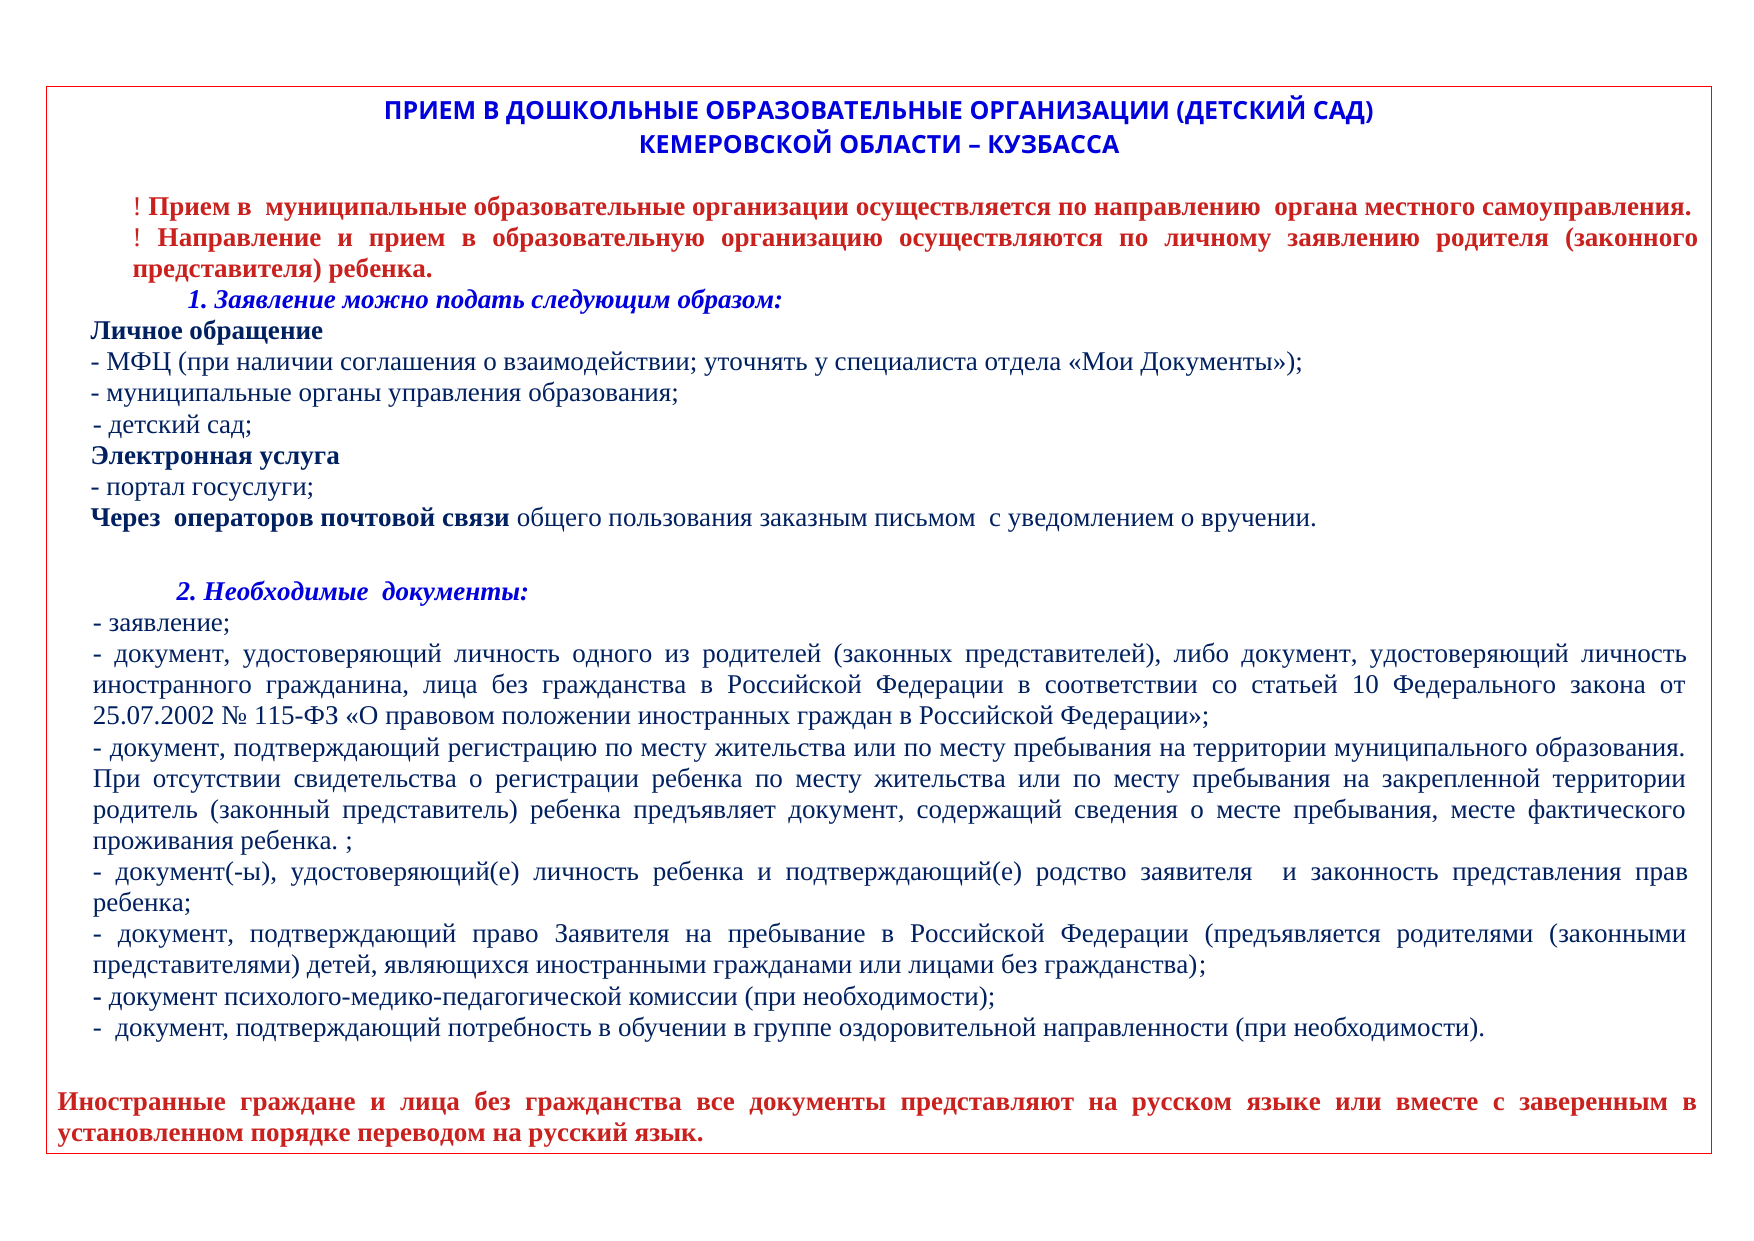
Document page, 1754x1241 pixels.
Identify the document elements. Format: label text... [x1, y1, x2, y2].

table_cell Иностранные граждане и лица без гражданства все документы представляют на русском языке или вместе с заверенным в установленном порядке переводом на русский язык. [47, 1079, 1711, 1153]
table_header ПРИЕМ В ДОШКОЛЬНЫЕ ОБРАЗОВАТЕЛЬНЫЕ ОРГАНИЗАЦИИ (ДЕТСКИЙ САД) КЕМЕРОВСКОЙ ОБЛАСТИ – КУЗБАССА [47, 87, 1711, 184]
table_cell 2. Необходимые документы: - заявление; - документ, удостоверяющий личность одного из родителей (законных представителей), либо документ, удостоверяющий личность иностранного гражданина, лица без гражданства в Российской Федерации в соответствии со статьей 10 Федерального закона от 25.07.2002 № 115-ФЗ «О правовом положении иностранных граждан в Российской Федерации»; - документ, подтверждающий регистрацию по месту жительства или по месту пребывания на территории муниципального образования. При отсутствии свидетельства о регистрации ребенка по месту жительства или по месту пребывания на закрепленной территории родитель (законный представитель) ребенка предъявляет документ, содержащий сведения о месте пребывания, месте фактического проживания ребенка. ; - документ(-ы), удостоверяющий(е) личность ребенка и подтверждающий(е) родство заявителя и законность представления прав ребенка; - документ, подтверждающий право Заявителя на пребывание в Российской Федерации (предъявляется родителями (законными представителями) детей, являющихся иностранными гражданами или лицами без гражданства); - документ психолого-медико-педагогической комиссии (при необходимости); - документ, подтверждающий потребность в обучении в группе оздоровительной направленности (при необходимости). [47, 569, 1711, 1079]
table_cell ! Прием в муниципальные образовательные организации осуществляется по направлению органа местного самоуправления. ! Направление и прием в образовательную организацию осуществляются по личному заявлению родителя (законного представителя) ребенка. 1. Заявление можно подать следующим образом: Личное обращение - МФЦ (при наличии соглашения о взаимодействии; уточнять у специалиста отдела «Мои Документы»); - муниципальные органы управления образования; - детский сад; Электронная услуга - портал госуслуги; Через операторов почтовой связи общего пользования заказным письмом с уведомлением о вручении. [47, 184, 1711, 569]
